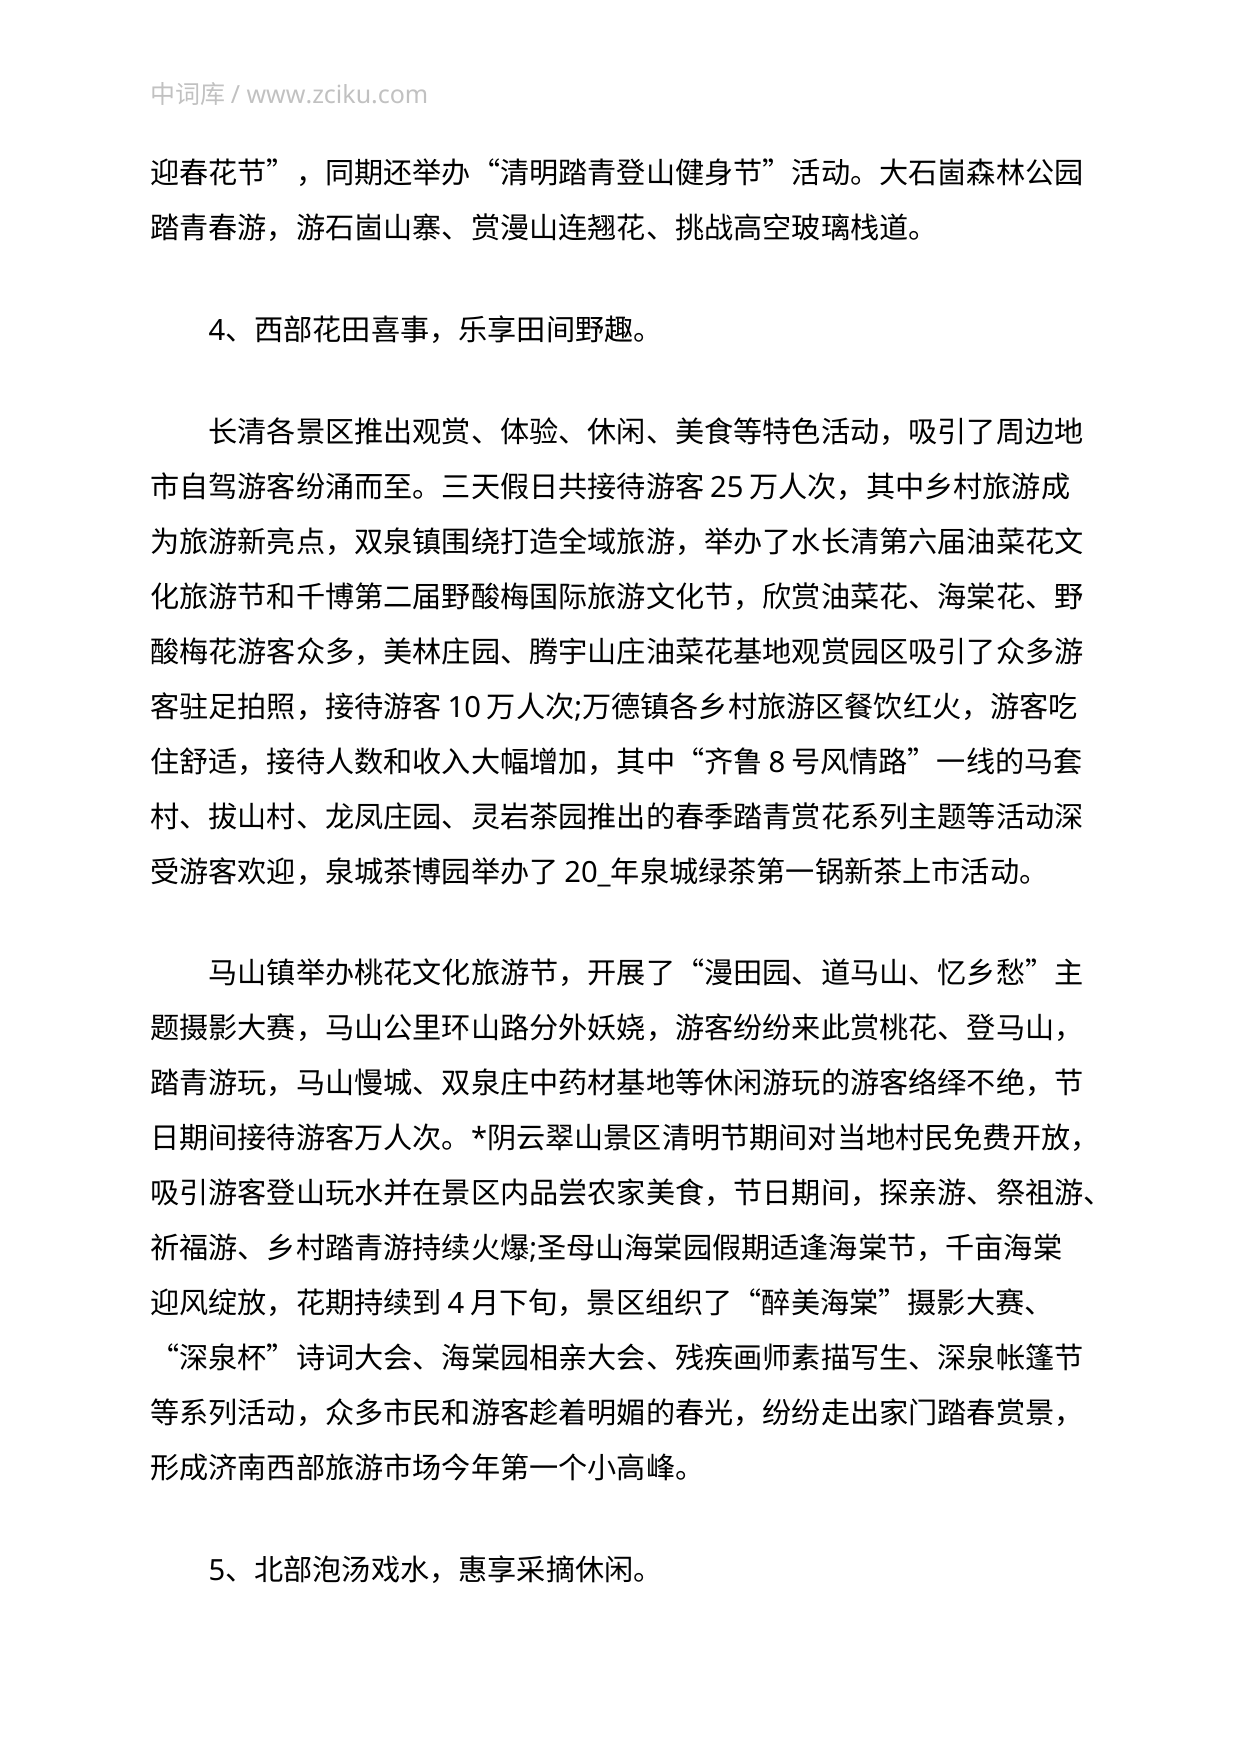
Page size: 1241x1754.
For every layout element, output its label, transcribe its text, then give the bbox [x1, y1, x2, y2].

text 马山镇举办桃花文化旅游节，开展了“漫田园、道马山、忆乡愁”主题摄影大赛，马山公里环山路分外妖娆，游客纷纷来此赏桃花、登马山，踏青游玩，马山慢城、双泉庄中药材基地等休闲游玩的游客络绎不绝，节日期间接待游客万人次。*阴云翠山景区清明节期间对当地村民免费开放，吸引游客登山玩水并在景区内品尝农家美食，节日期间，探亲游、祭祖游、祈福游、乡村踏青游持续火爆;圣母山海棠园假期适逢海棠节，千亩海棠迎风绽放，花期持续到4月下旬，景区组织了“醉美海棠”摄影大赛、“深泉杯”诗词大会、海棠园相亲大会、残疾画师素描写生、深泉帐篷节等系列活动，众多市民和游客趁着明媚的春光，纷纷走出家门踏春赏景，形成济南西部旅游市场今年第一个小高峰。 [150, 950, 1090, 1487]
text 4、西部花田喜事，乐享田间野趣。 [150, 307, 1090, 349]
text 5、北部泡汤戏水，惠享采摘休闲。 [150, 1546, 1090, 1589]
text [150, 150, 1090, 247]
text 长清各景区推出观赏、体验、休闲、美食等特色活动，吸引了周边地市自驾游客纷涌而至。三天假日共接待游客25万人次，其中乡村旅游成为旅游新亮点，双泉镇围绕打造全域旅游，举办了水长清第六届油菜花文化旅游节和千博第二届野酸梅国际旅游文化节，欣赏油菜花、海棠花、野酸梅花游客众多，美林庄园、腾宇山庄油菜花基地观赏园区吸引了众多游客驻足拍照，接待游客10万人次;万德镇各乡村旅游区餐饮红火，游客吃住舒适，接待人数和收入大幅增加，其中“齐鲁8号风情路”一线的马套村、拔山村、龙凤庄园、灵岩茶园推出的春季踏青赏花系列主题等活动深受游客欢迎，泉城茶博园举办了20_年泉城绿茶第一锅新茶上市活动。 [150, 409, 1090, 891]
